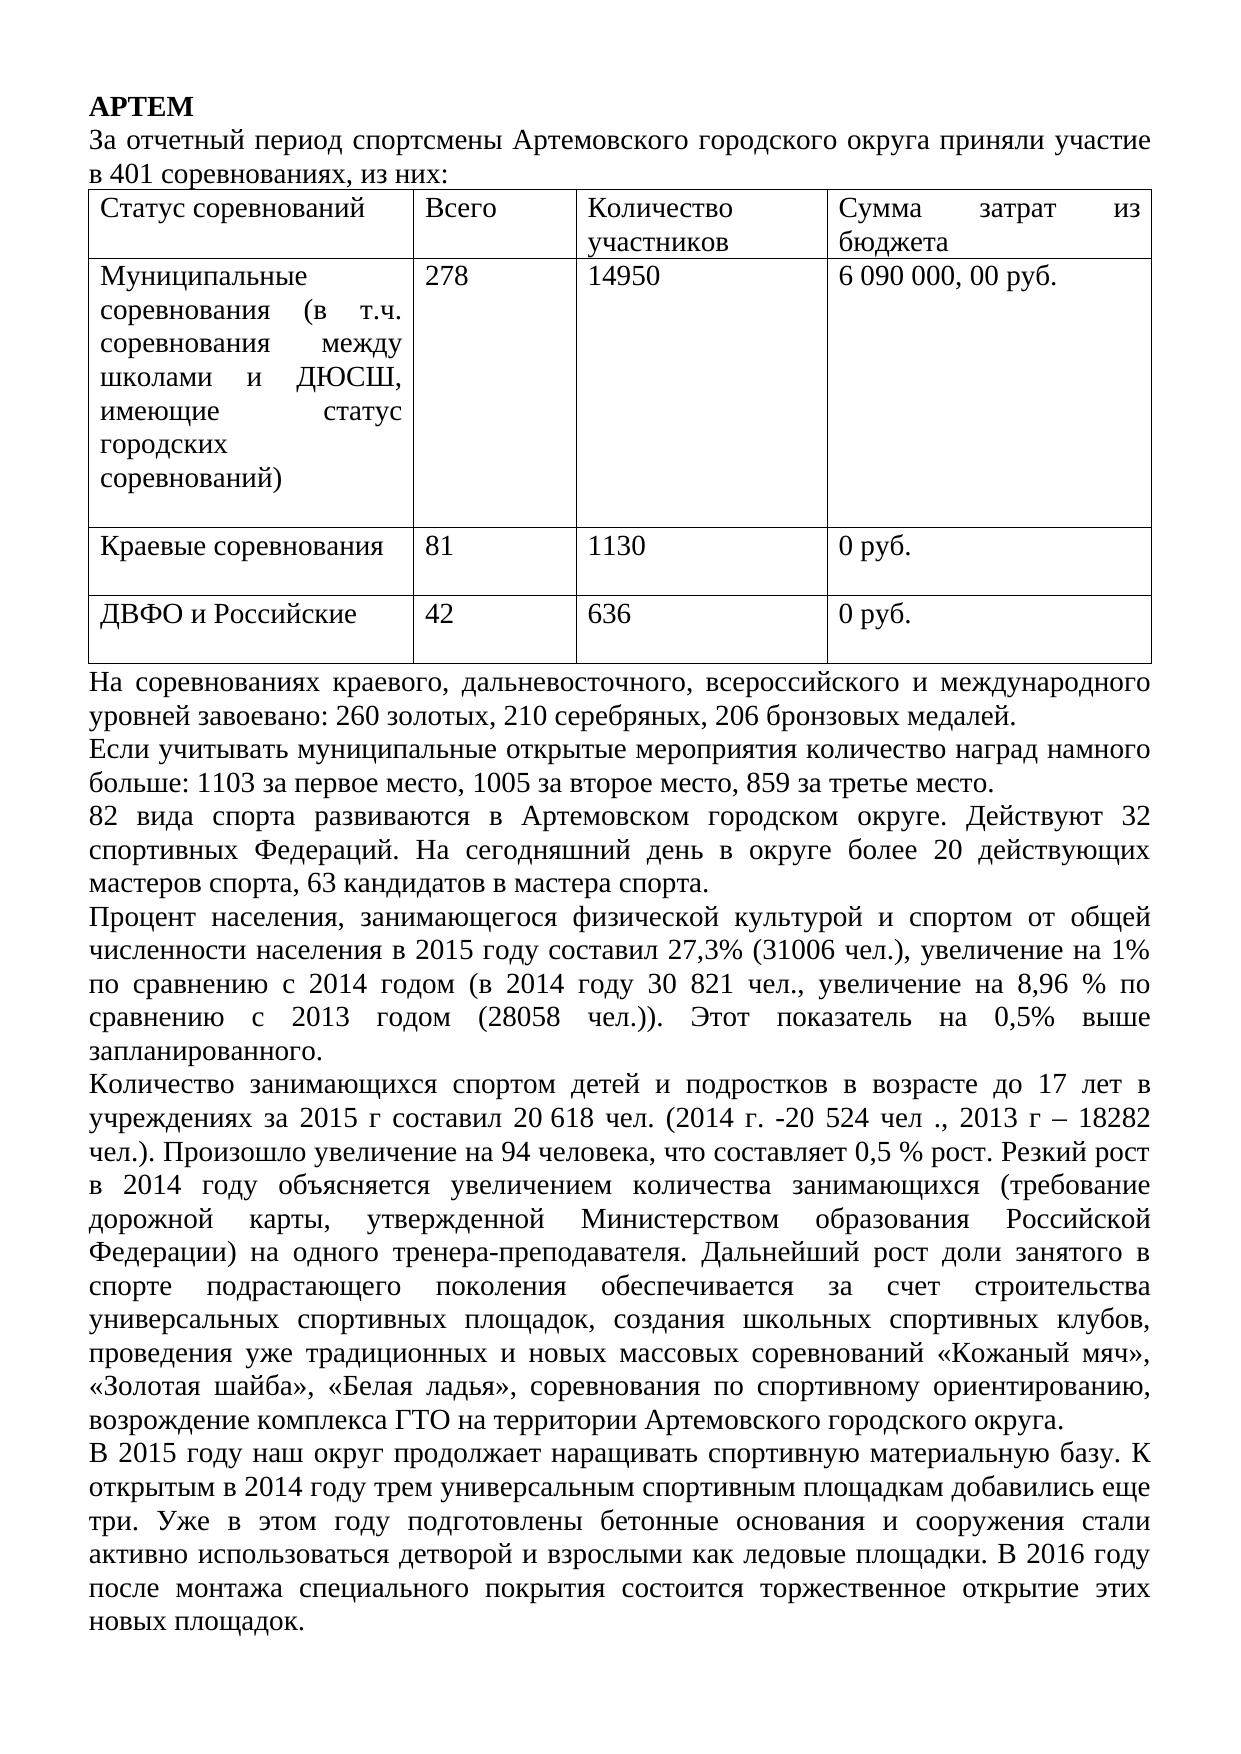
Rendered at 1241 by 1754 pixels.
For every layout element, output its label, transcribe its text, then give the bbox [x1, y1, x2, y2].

text В 2015 году наш округ продолжает наращивать спортивную материальную базу. К открытым в 2014 году трем универсальным спортивным площадкам добавились еще три. Уже в этом году подготовлены бетонные основания и сооружения стали активно использоваться детворой и взрослыми как ледовые площадки. В 2016 году после монтажа специального покрытия состоится торжественное открытие этих новых площадок. [89, 1436, 1152, 1637]
text Процент населения, занимающегося физической культурой и спортом от общей численности населения в 2015 году составил 27,3% (31006 чел.), увеличение на 1% по сравнению с 2014 годом (в 2014 году 30 821 чел., увеличение на 8,96 % по сравнению с 2013 годом (28058 чел.)). Этот показатель на 0,5% выше запланированного. [89, 899, 1152, 1067]
table_cell ДВФО и Российские [89, 596, 413, 663]
text На соревнованиях краевого, дальневосточного, всероссийского и международного уровней завоевано: 260 золотых, 210 серебряных, 206 бронзовых медалей. [89, 664, 1152, 731]
table_cell 1130 [577, 528, 827, 595]
table_cell 6 090 000, 00 руб. [828, 259, 1151, 527]
table_cell Краевые соревнования [89, 528, 413, 595]
table_header Количество участников [577, 190, 827, 257]
text АРТЕМ [89, 89, 1152, 122]
table_cell Муниципальные соревнования (в т.ч. соревнования между школами и ДЮСШ, имеющие статус городских соревнований) [89, 259, 413, 527]
table_header Всего [414, 190, 576, 257]
text Если учитывать муниципальные открытые мероприятия количество наград намного больше: 1103 за первое место, 1005 за второе место, 859 за третье место. [89, 731, 1152, 798]
text 82 вида спорта развиваются в Артемовском городском округе. Действуют 32 спортивных Федераций. На сегодняшний день в округе более 20 действующих мастеров спорта, 63 кандидатов в мастера спорта. [89, 798, 1152, 899]
table_header Сумма затрат из бюджета [828, 190, 1151, 257]
table_header Статус соревнований [89, 190, 413, 257]
table_cell 636 [577, 596, 827, 663]
table_cell 278 [414, 259, 576, 527]
table_cell 14950 [577, 259, 827, 527]
table_cell 81 [414, 528, 576, 595]
text За отчетный период спортсмены Артемовского городского округа приняли участие в 401 соревнованиях, из них: [89, 122, 1152, 189]
table_cell 42 [414, 596, 576, 663]
text Количество занимающихся спортом детей и подростков в возрасте до 17 лет в учреждениях за 2015 г составил 20 618 чел. (2014 г. -20 524 чел ., 2013 г – 18282 чел.). Произошло увеличение на 94 человека, что составляет 0,5 % рост. Резкий рост в 2014 году объясняется увеличением количества занимающихся (требование дорожной карты, утвержденной Министерством образования Российской Федерации) на одного тренера-преподавателя. Дальнейший рост доли занятого в спорте подрастающего поколения обеспечивается за счет строительства универсальных спортивных площадок, создания школьных спортивных клубов, проведения уже традиционных и новых массовых соревнований «Кожаный мяч», «Золотая шайба», «Белая ладья», соревнования по спортивному ориентированию, возрождение комплекса ГТО на территории Артемовского городского округа. [89, 1067, 1152, 1436]
table_cell 0 руб. [828, 596, 1151, 663]
table_cell 0 руб. [828, 528, 1151, 595]
